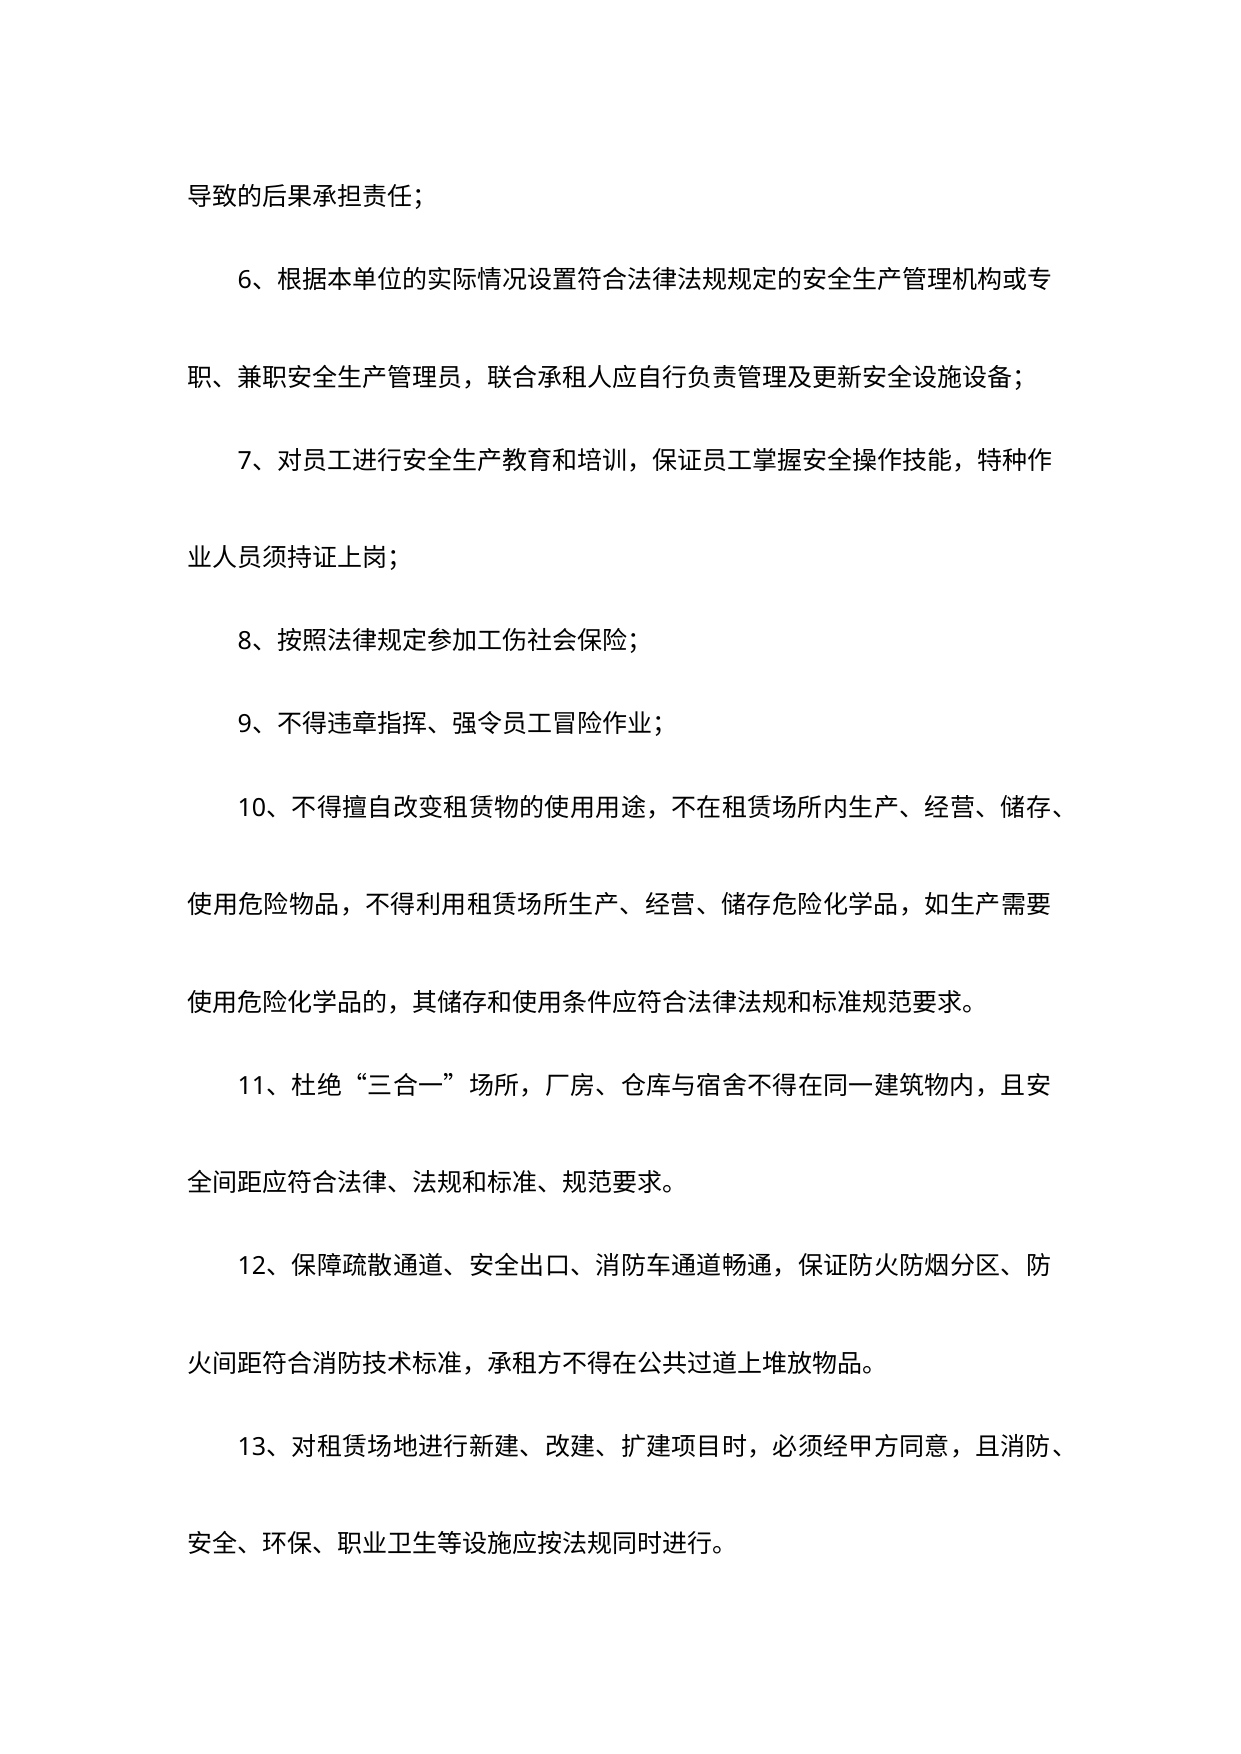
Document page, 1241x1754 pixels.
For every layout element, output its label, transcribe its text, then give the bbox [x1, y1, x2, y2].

text 12、保障疏散通道、安全出口、消防车通道畅通，保证防火防烟分区、防火间距符合消防技术标准，承租方不得在公共过道上堆放物品。 [187, 1231, 1053, 1394]
text 11、杜绝“三合一”场所，厂房、仓库与宿舍不得在同一建筑物内，且安全间距应符合法律、法规和标准、规范要求。 [187, 1051, 1053, 1213]
text 10、不得擅自改变租赁物的使用用途，不在租赁场所内生产、经营、储存、使用危险物品，不得利用租赁场所生产、经营、储存危险化学品，如生产需要使用危险化学品的，其储存和使用条件应符合法律法规和标准规范要求。 [187, 773, 1053, 1033]
text 6、根据本单位的实际情况设置符合法律法规规定的安全生产管理机构或专职、兼职安全生产管理员，联合承租人应自行负责管理及更新安全设施设备； [187, 245, 1053, 408]
text 9、不得违章指挥、强令员工冒险作业； [187, 689, 1053, 754]
text 13、对租赁场地进行新建、改建、扩建项目时，必须经甲方同意，且消防、安全、环保、职业卫生等设施应按法规同时进行。 [187, 1412, 1053, 1574]
text 8、按照法律规定参加工伤社会保险； [187, 606, 1053, 671]
text 7、对员工进行安全生产教育和培训，保证员工掌握安全操作技能，特种作业人员须持证上岗； [187, 426, 1053, 588]
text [187, 162, 1053, 227]
